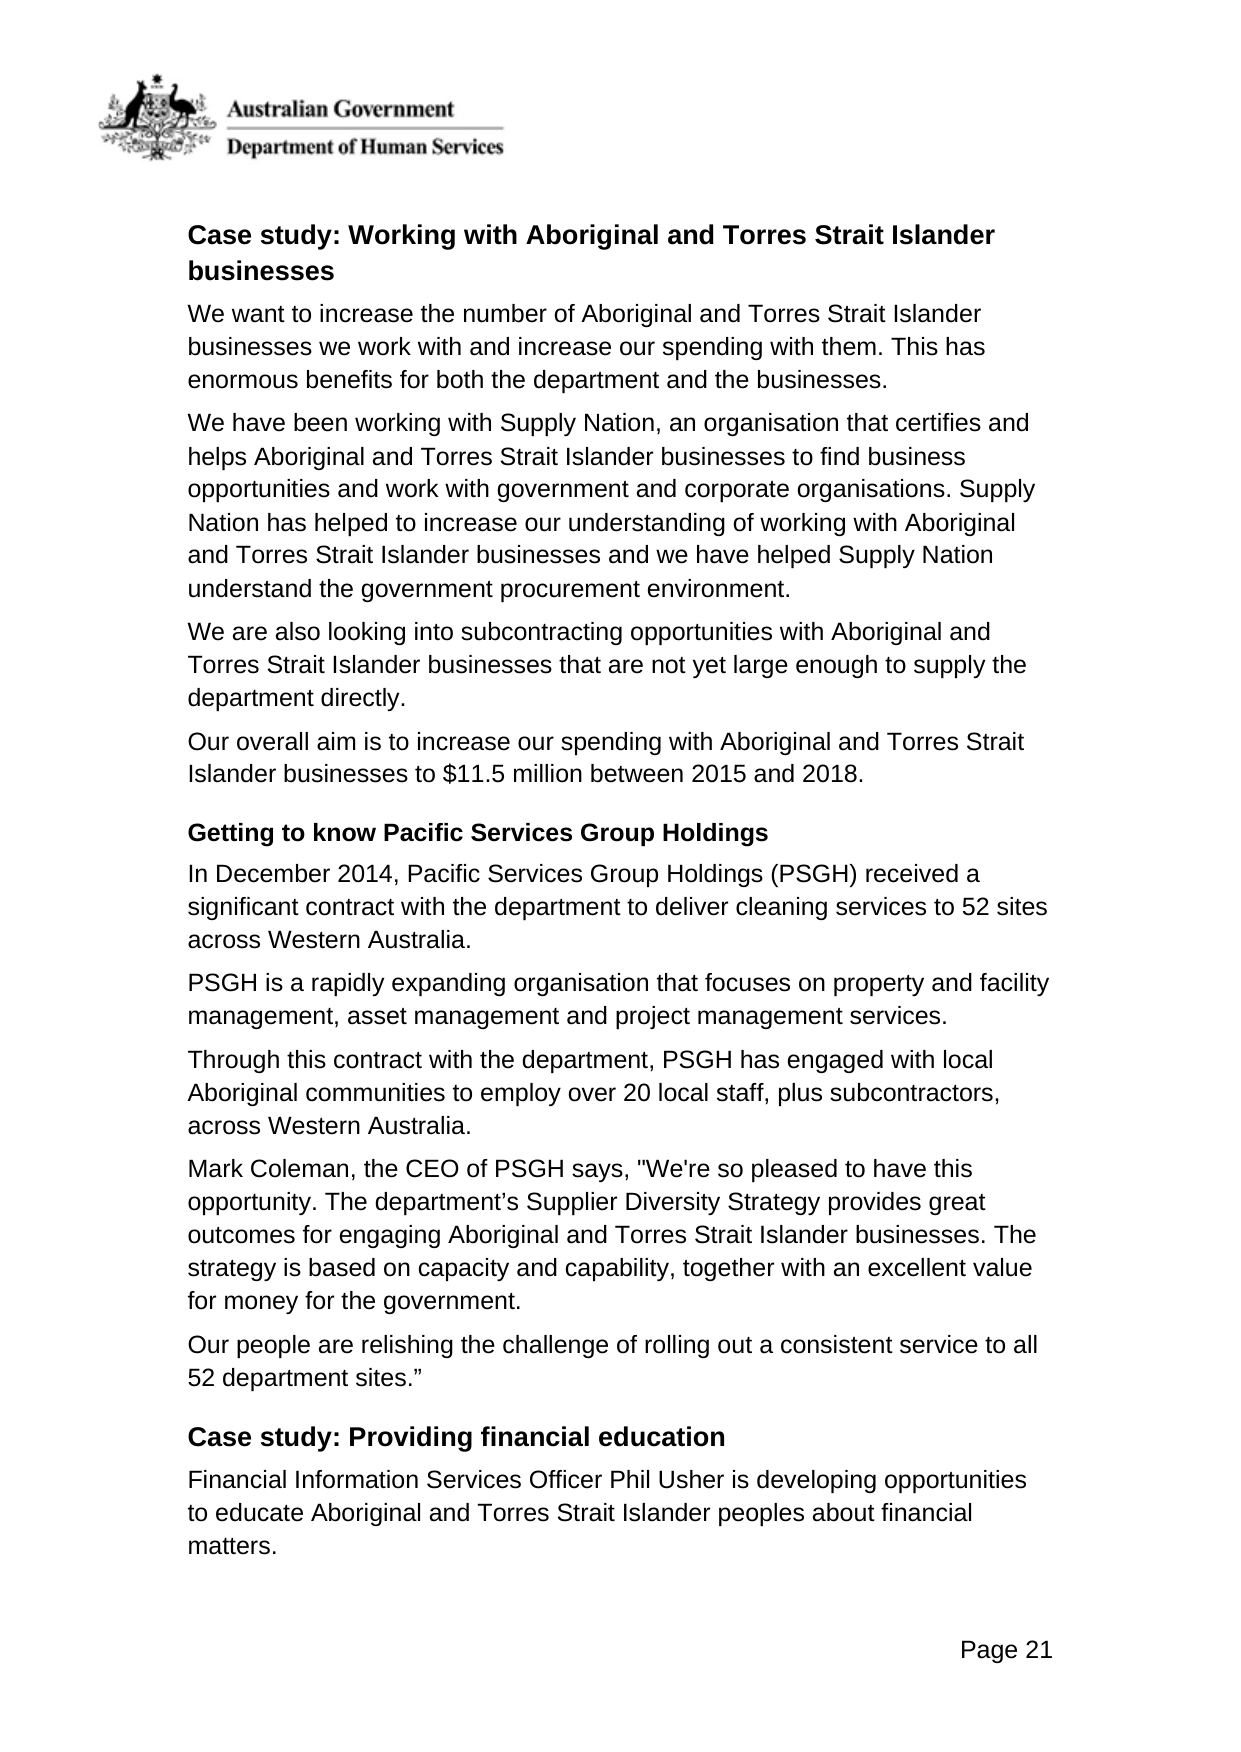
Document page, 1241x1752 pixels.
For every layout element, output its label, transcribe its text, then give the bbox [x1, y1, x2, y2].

text Mark Coleman, the CEO of PSGH says, "We're so pleased to have this opportunity. The department’s Supplier Diversity Strategy provides great outcomes for engaging Aboriginal and Torres Strait Islander businesses. The strategy is based on capacity and capability, together with an excellent value for money for the government. [187, 1154, 1053, 1315]
text We are also looking into subcontracting opportunities with Aboriginal and Torres Strait Islander businesses that are not yet large enough to supply the department directly. [187, 617, 1053, 712]
subtitle Case study: Working with Aboriginal and Torres Strait Islander businesses [187, 219, 1053, 286]
picture [98, 73, 508, 165]
text Our overall aim is to increase our spending with Aboriginal and Torres Strait Islander businesses to $11.5 million between 2015 and 2018. [187, 726, 1053, 788]
text PSGH is a rapidly expanding organisation that focuses on property and facility management, asset management and project management services. [187, 968, 1053, 1030]
text In December 2014, Pacific Services Group Holdings (PSGH) received a significant contract with the department to deliver cleaning services to 52 sites across Western Australia. [187, 859, 1053, 954]
text We have been working with Supply Nation, an organisation that certifies and helps Aboriginal and Torres Strait Islander businesses to find business opportunities and work with government and corporate organisations. Supply Nation has helped to increase our understanding of working with Aboriginal and Torres Strait Islander businesses and we have helped Supply Nation understand the government procurement environment. [187, 408, 1053, 602]
subtitle Case study: Providing financial education [187, 1421, 1053, 1452]
text Our people are relishing the challenge of rolling out a consistent service to all 52 department sites.” [187, 1330, 1053, 1392]
text Through this contract with the department, PSGH has engaged with local Aboriginal communities to employ over 20 local staff, plus subcontractors, across Western Australia. [187, 1045, 1053, 1139]
text We want to increase the number of Aboriginal and Torres Strait Islander businesses we work with and increase our spending with them. This has enormous benefits for both the department and the businesses. [187, 299, 1053, 394]
text Financial Information Services Officer Phil Usher is developing opportunities to educate Aboriginal and Torres Strait Islander peoples about financial matters. [187, 1465, 1053, 1560]
subtitle Getting to know Pacific Services Group Holdings [187, 817, 1053, 846]
